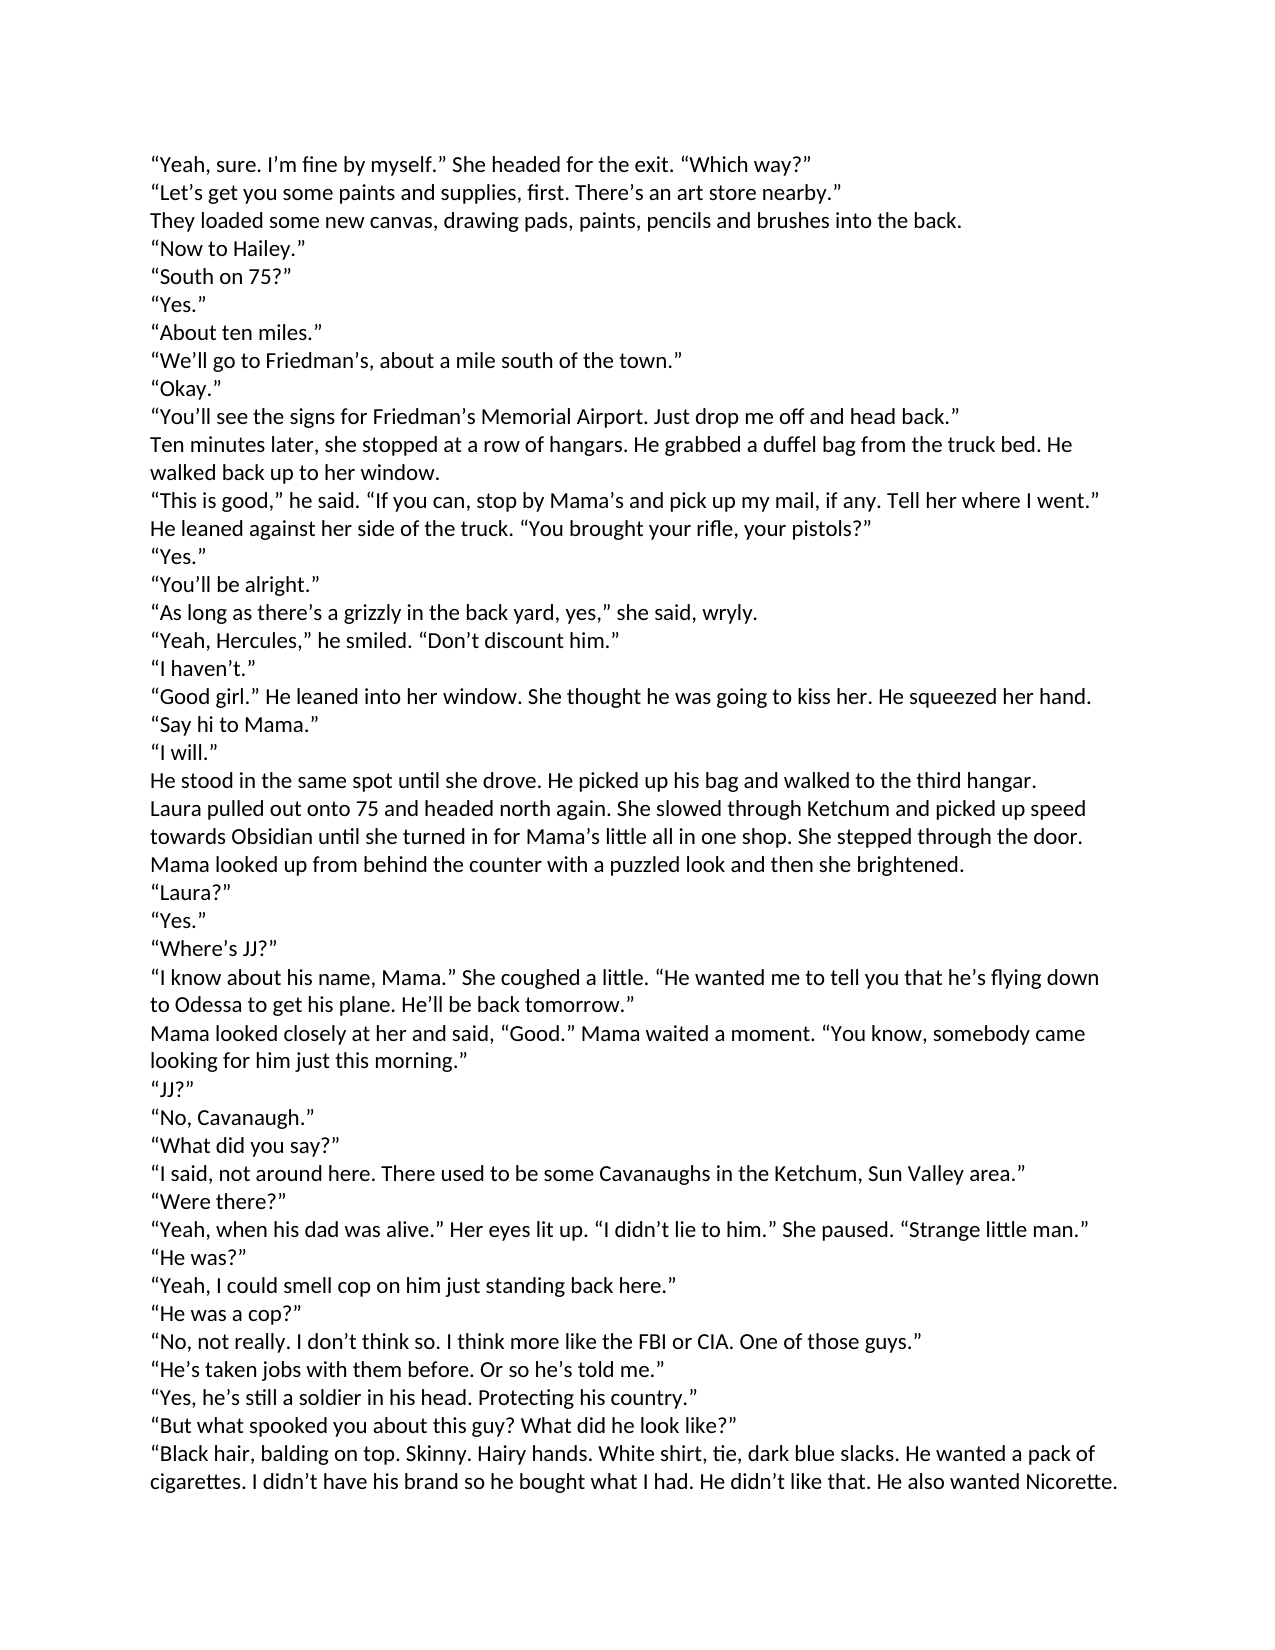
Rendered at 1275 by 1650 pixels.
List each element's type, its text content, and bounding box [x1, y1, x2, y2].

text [150, 1439, 1125, 1495]
text “Laura?” [150, 878, 1125, 907]
text “He’s taken jobs with them before. Or so he’s told me.” [150, 1355, 1125, 1383]
text “Were there?” [150, 1187, 1125, 1215]
text “No, Cavanaugh.” [150, 1103, 1125, 1131]
text “I know about his name, Mama.” She coughed a little. “He wanted me to tell you that he’s flying down to Odessa to get his plane. He’ll be back tomorrow.” [150, 963, 1125, 1019]
text “JJ?” [150, 1075, 1125, 1103]
text “You’ll be alright.” [150, 570, 1125, 598]
text “Okay.” [150, 374, 1125, 402]
text “Yes.” [150, 907, 1125, 934]
text “You’ll see the signs for Friedman’s Memorial Airport. Just drop me off and head back.” [150, 402, 1125, 430]
text “Now to Hailey.” [150, 234, 1125, 262]
text “Yeah, I could smell cop on him just standing back here.” [150, 1271, 1125, 1299]
text “I said, not around here. There used to be some Cavanaughs in the Ketchum, Sun Valley area.” [150, 1159, 1125, 1187]
text “Where’s JJ?” [150, 934, 1125, 963]
text “Yeah, sure. I’m fine by myself.” She headed for the exit. “Which way?” [150, 150, 1125, 178]
text “Let’s get you some paints and supplies, first. There’s an art store nearby.” [150, 178, 1125, 206]
text “Yes, he’s still a soldier in his head. Protecting his country.” [150, 1383, 1125, 1411]
text “South on 75?” [150, 262, 1125, 290]
text Laura pulled out onto 75 and headed north again. She slowed through Ketchum and picked up speed towards Obsidian until she turned in for Mama’s little all in one shop. She stepped through the door. Mama looked up from behind the counter with a puzzled look and then she brightened. [150, 794, 1125, 878]
text “Yes.” [150, 542, 1125, 570]
text “As long as there’s a grizzly in the back yard, yes,” she said, wryly. [150, 598, 1125, 626]
text “I haven’t.” [150, 654, 1125, 682]
text Mama looked closely at her and said, “Good.” Mama waited a moment. “You know, somebody came looking for him just this morning.” [150, 1019, 1125, 1075]
text “No, not really. I don’t think so. I think more like the FBI or CIA. One of those guys.” [150, 1327, 1125, 1355]
text “He was a cop?” [150, 1299, 1125, 1327]
text “Good girl.” He leaned into her window. She thought he was going to kiss her. He squeezed her hand. “Say hi to Mama.” [150, 682, 1125, 738]
text He stood in the same spot until she drove. He picked up his bag and walked to the third hangar. [150, 766, 1125, 794]
text “We’ll go to Friedman’s, about a mile south of the town.” [150, 346, 1125, 374]
text “This is good,” he said. “If you can, stop by Mama’s and pick up my mail, if any. Tell her where I went.” He leaned against her side of the truck. “You brought your rifle, your pistols?” [150, 486, 1125, 542]
text “But what spooked you about this guy? What did he look like?” [150, 1411, 1125, 1439]
text “I will.” [150, 738, 1125, 766]
text “Yeah, when his dad was alive.” Her eyes lit up. “I didn’t lie to him.” She paused. “Strange little man.” [150, 1215, 1125, 1243]
text They loaded some new canvas, drawing pads, paints, pencils and brushes into the back. [150, 206, 1125, 234]
text “He was?” [150, 1243, 1125, 1271]
text “Yeah, Hercules,” he smiled. “Don’t discount him.” [150, 626, 1125, 654]
text “Yes.” [150, 290, 1125, 318]
text Ten minutes later, she stopped at a row of hangars. He grabbed a duffel bag from the truck bed. He walked back up to her window. [150, 430, 1125, 486]
text “What did you say?” [150, 1131, 1125, 1159]
text “About ten miles.” [150, 318, 1125, 346]
